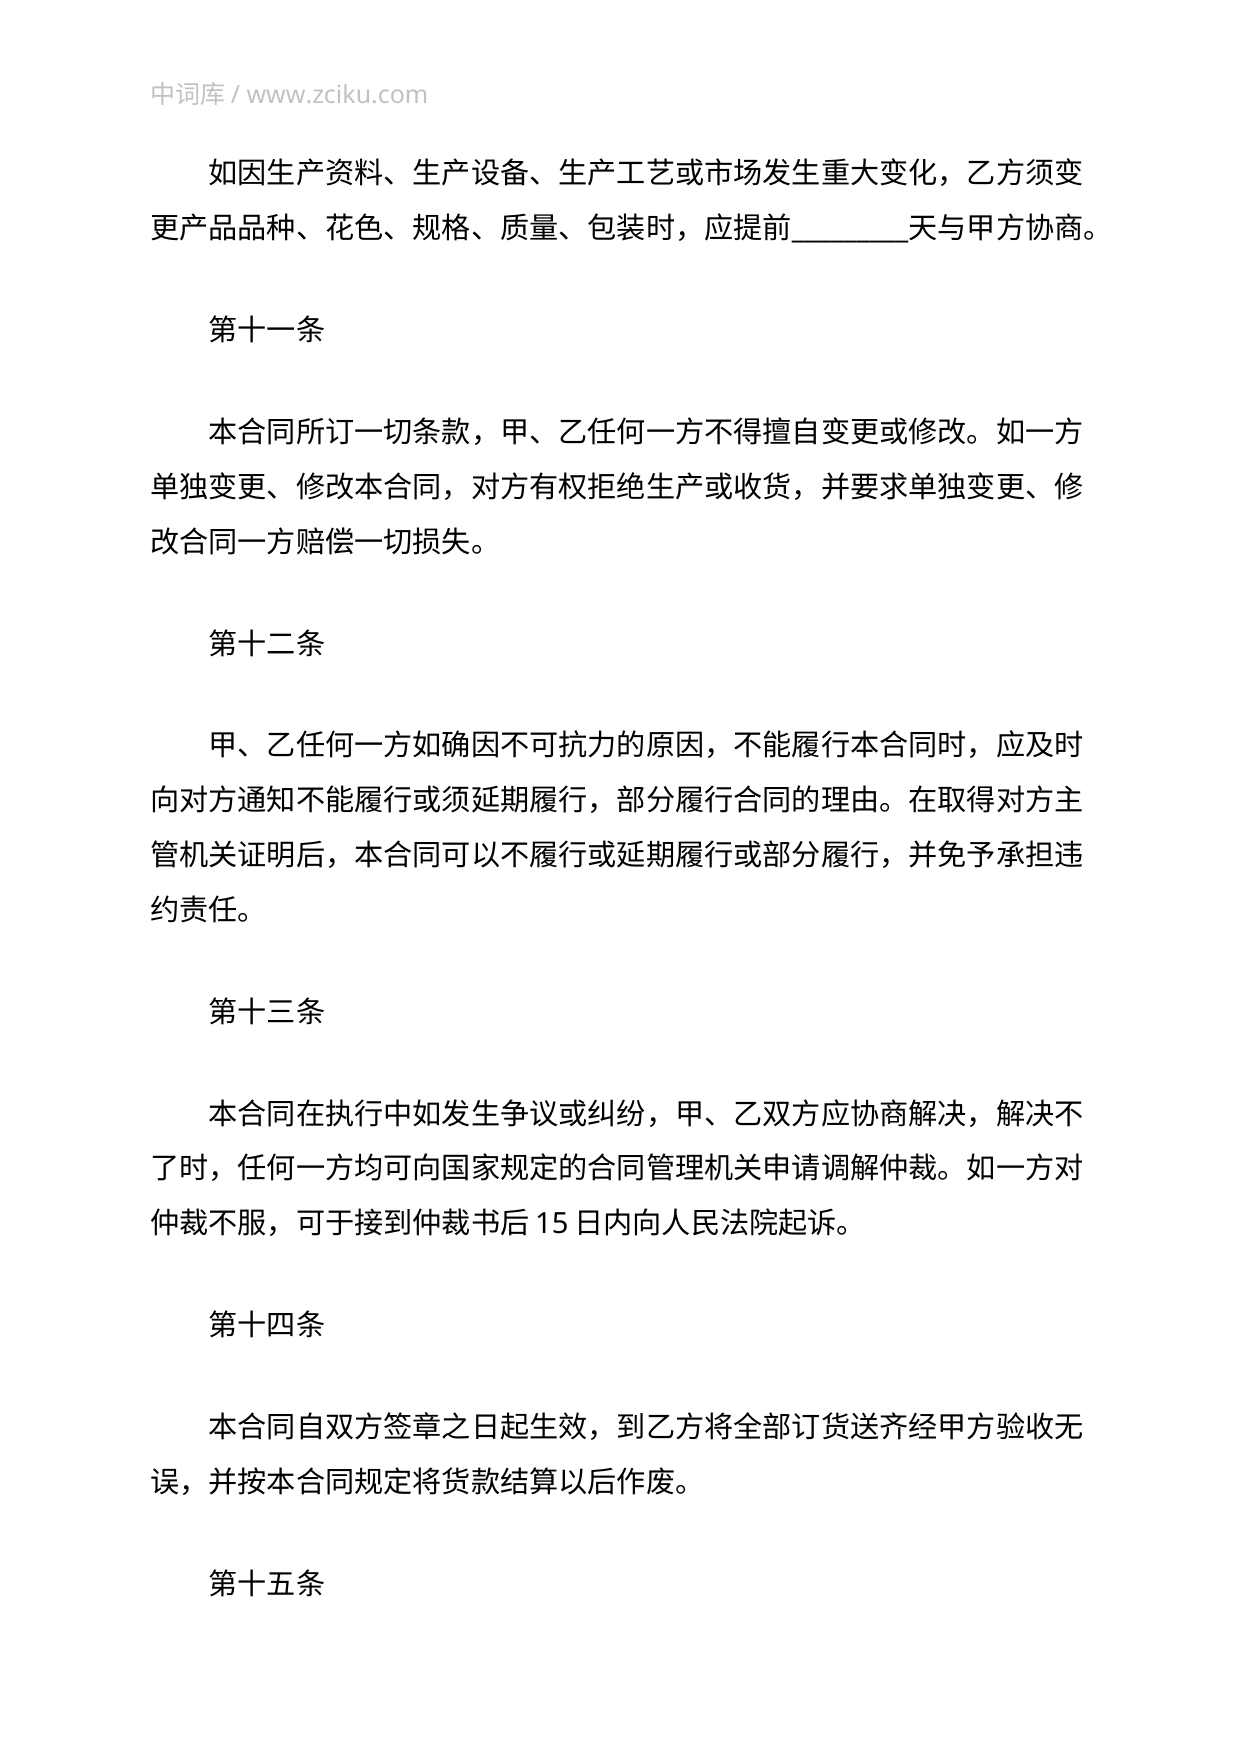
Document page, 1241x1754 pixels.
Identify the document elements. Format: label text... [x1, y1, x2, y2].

text 本合同在执行中如发生争议或纠纷，甲、乙双方应协商解决，解决不了时，任何一方均可向国家规定的合同管理机关申请调解仲裁。如一方对仲裁不服，可于接到仲裁书后15日内向人民法院起诉。 [150, 1090, 1090, 1242]
text 如因生产资料、生产设备、生产工艺或市场发生重大变化，乙方须变更产品品种、花色、规格、质量、包装时，应提前_________天与甲方协商。 [150, 150, 1090, 247]
text 本合同自双方签章之日起生效，到乙方将全部订货送齐经甲方验收无误，并按本合同规定将货款结算以后作废。 [150, 1404, 1090, 1501]
text 第十三条 [150, 988, 1090, 1031]
text 本合同所订一切条款，甲、乙任何一方不得擅自变更或修改。如一方单独变更、修改本合同，对方有权拒绝生产或收货，并要求单独变更、修改合同一方赔偿一切损失。 [150, 409, 1090, 561]
text 第十四条 [150, 1302, 1090, 1344]
text 第十五条 [150, 1560, 1090, 1603]
text 甲、乙任何一方如确因不可抗力的原因，不能履行本合同时，应及时向对方通知不能履行或须延期履行，部分履行合同的理由。在取得对方主管机关证明后，本合同可以不履行或延期履行或部分履行，并免予承担违约责任。 [150, 722, 1090, 929]
text 第十一条 [150, 307, 1090, 349]
text 第十二条 [150, 620, 1090, 662]
